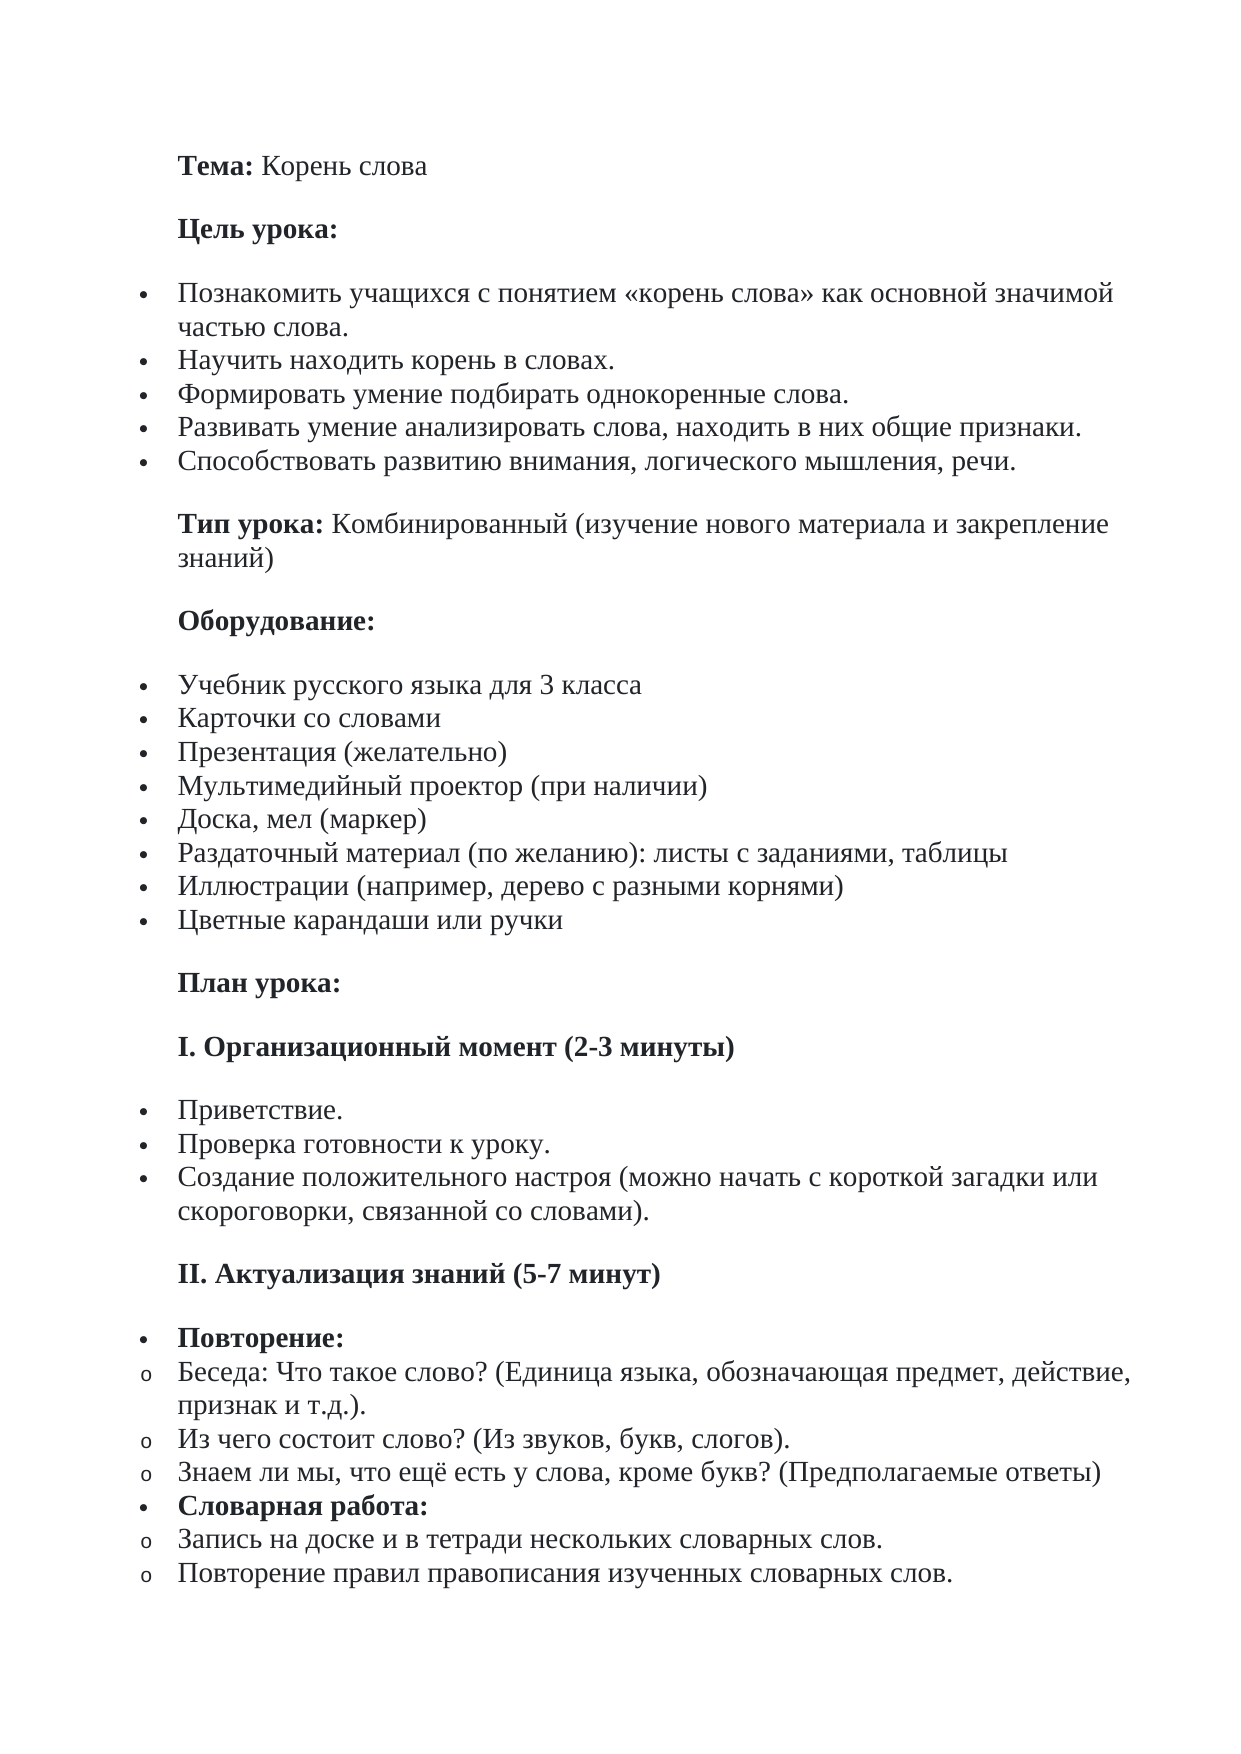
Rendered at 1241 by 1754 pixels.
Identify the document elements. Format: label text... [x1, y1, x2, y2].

list Словарная работа: [140, 1488, 1152, 1521]
text Цель урока: [177, 212, 1152, 245]
list Проверка готовности к уроку. [140, 1126, 1152, 1159]
list Раздаточный материал (по желанию): листы с заданиями, таблицы [140, 835, 1152, 868]
list Учебник русского языка для 3 класса [140, 667, 1152, 701]
text План урока: [177, 965, 1152, 999]
list Научить находить корень в словах. [140, 342, 1152, 376]
text Тип урока: Комбинированный (изучение нового материала и закрепление знаний) [177, 506, 1152, 573]
list Развивать умение анализировать слова, находить в них общие признаки. [140, 409, 1152, 443]
text Оборудование: [177, 603, 1152, 637]
list Создание положительного настроя (можно начать с короткой загадки или скороговорки, связанной со словами). [140, 1159, 1152, 1227]
list Презентация (желательно) [140, 734, 1152, 768]
list Из чего состоит слово? (Из звуков, букв, слогов). [140, 1421, 1152, 1454]
list Повторение правил правописания изученных словарных слов. [140, 1555, 1152, 1588]
list Карточки со словами [140, 701, 1152, 734]
list Мультимедийный проектор (при наличии) [140, 768, 1152, 801]
text I. Организационный момент (2-3 минуты) [177, 1029, 1152, 1062]
list Беседа: Что такое слово? (Единица языка, обозначающая предмет, действие, признак и т.д.). [140, 1354, 1152, 1421]
text Тема: Корень слова [177, 148, 1152, 182]
list Иллюстрации (например, дерево с разными корнями) [140, 868, 1152, 902]
text II. Актуализация знаний (5-7 минут) [177, 1257, 1152, 1290]
list Запись на доске и в тетради нескольких словарных слов. [140, 1521, 1152, 1555]
list Приветствие. [140, 1092, 1152, 1126]
list Способствовать развитию внимания, логического мышления, речи. [140, 443, 1152, 476]
list Познакомить учащихся с понятием «корень слова» как основной значимой частью слова. [140, 275, 1152, 342]
list Формировать умение подбирать однокоренные слова. [140, 376, 1152, 409]
list Доска, мел (маркер) [140, 801, 1152, 835]
list Знаем ли мы, что ещё есть у слова, кроме букв? (Предполагаемые ответы) [140, 1454, 1152, 1488]
list Повторение: [140, 1320, 1152, 1354]
list Цветные карандаши или ручки [140, 902, 1152, 935]
